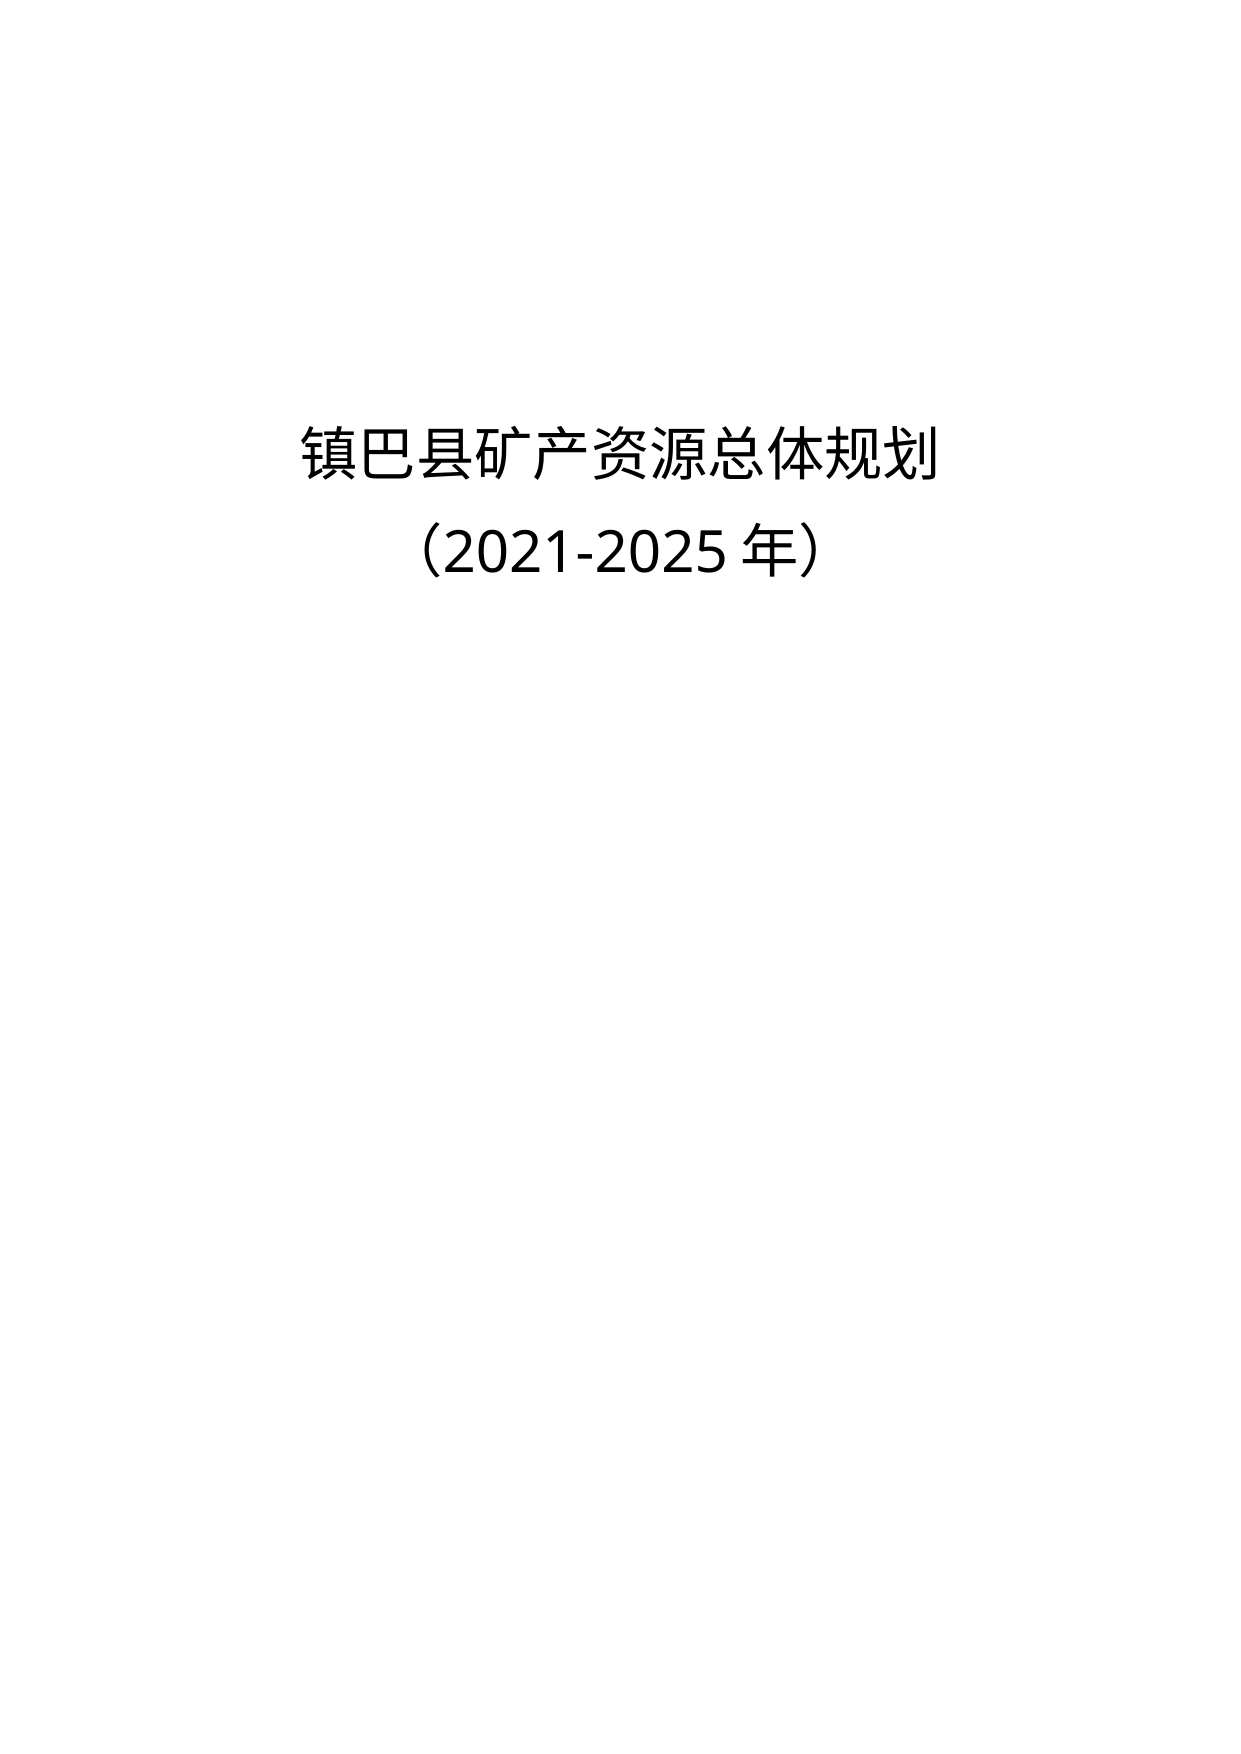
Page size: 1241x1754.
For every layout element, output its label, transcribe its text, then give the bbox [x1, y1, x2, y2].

text 镇巴县矿产资源总体规划 [183, 401, 1057, 499]
text （2021-2025年） [183, 499, 1057, 596]
